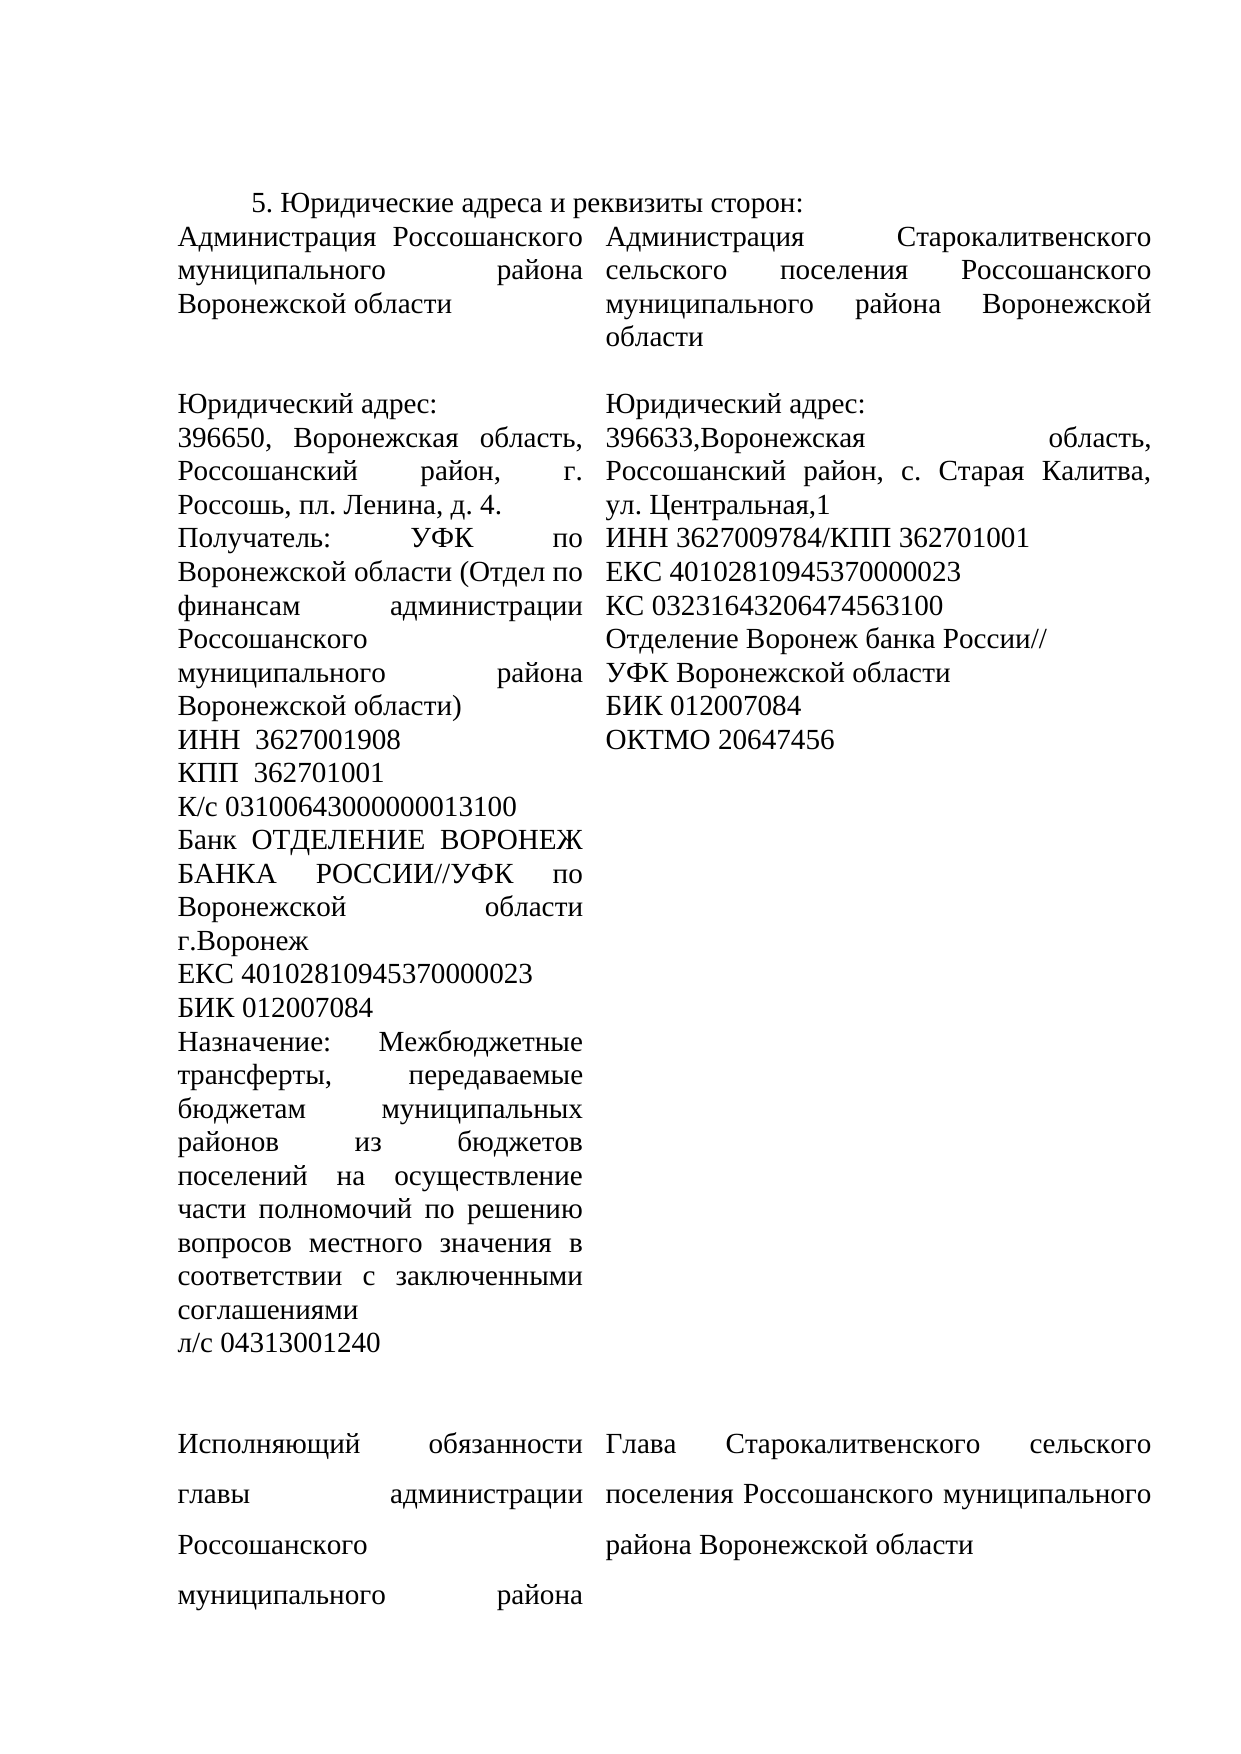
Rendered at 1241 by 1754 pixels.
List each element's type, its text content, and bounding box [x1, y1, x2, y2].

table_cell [594, 1426, 1163, 1627]
table_header Администрация Старокалитвенского сельского поселения Россошанского муниципального района Воронежской области [594, 219, 1163, 386]
table_header Администрация Россошанского муниципального района Воронежской области [166, 219, 594, 386]
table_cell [166, 1426, 594, 1627]
text 5. Юридические адреса и реквизиты сторон: [177, 185, 1152, 219]
table_cell Юридический адрес: 396650, Воронежская область, Россошанский район, г. Россошь, пл. Ленина, д. 4. Получатель: УФК по Воронежской области (Отдел по финансам администрации Россошанского муниципального района Воронежской области) ИНН 3627001908 КПП 362701001 К/с 03100643000000013100 Банк ОТДЕЛЕНИЕ ВОРОНЕЖ БАНКА РОССИИ//УФК по Воронежской области г.Воронеж ЕКС 40102810945370000023 БИК 012007084 Назначение: Межбюджетные трансферты, передаваемые бюджетам муниципальных районов из бюджетов поселений на осуществление части полномочий по решению вопросов местного значения в соответствии с заключенными соглашениями л/c 04313001240 [166, 386, 594, 1426]
table_cell Юридический адрес: 396633,Воронежская область, Россошанский район, с. Старая Калитва, ул. Центральная,1 ИНН 3627009784/КПП 362701001 ЕКС 40102810945370000023 КС 03231643206474563100 Отделение Воронеж банка России// УФК Воронежской области БИК 012007084 ОКТМО 20647456 [594, 386, 1163, 1426]
